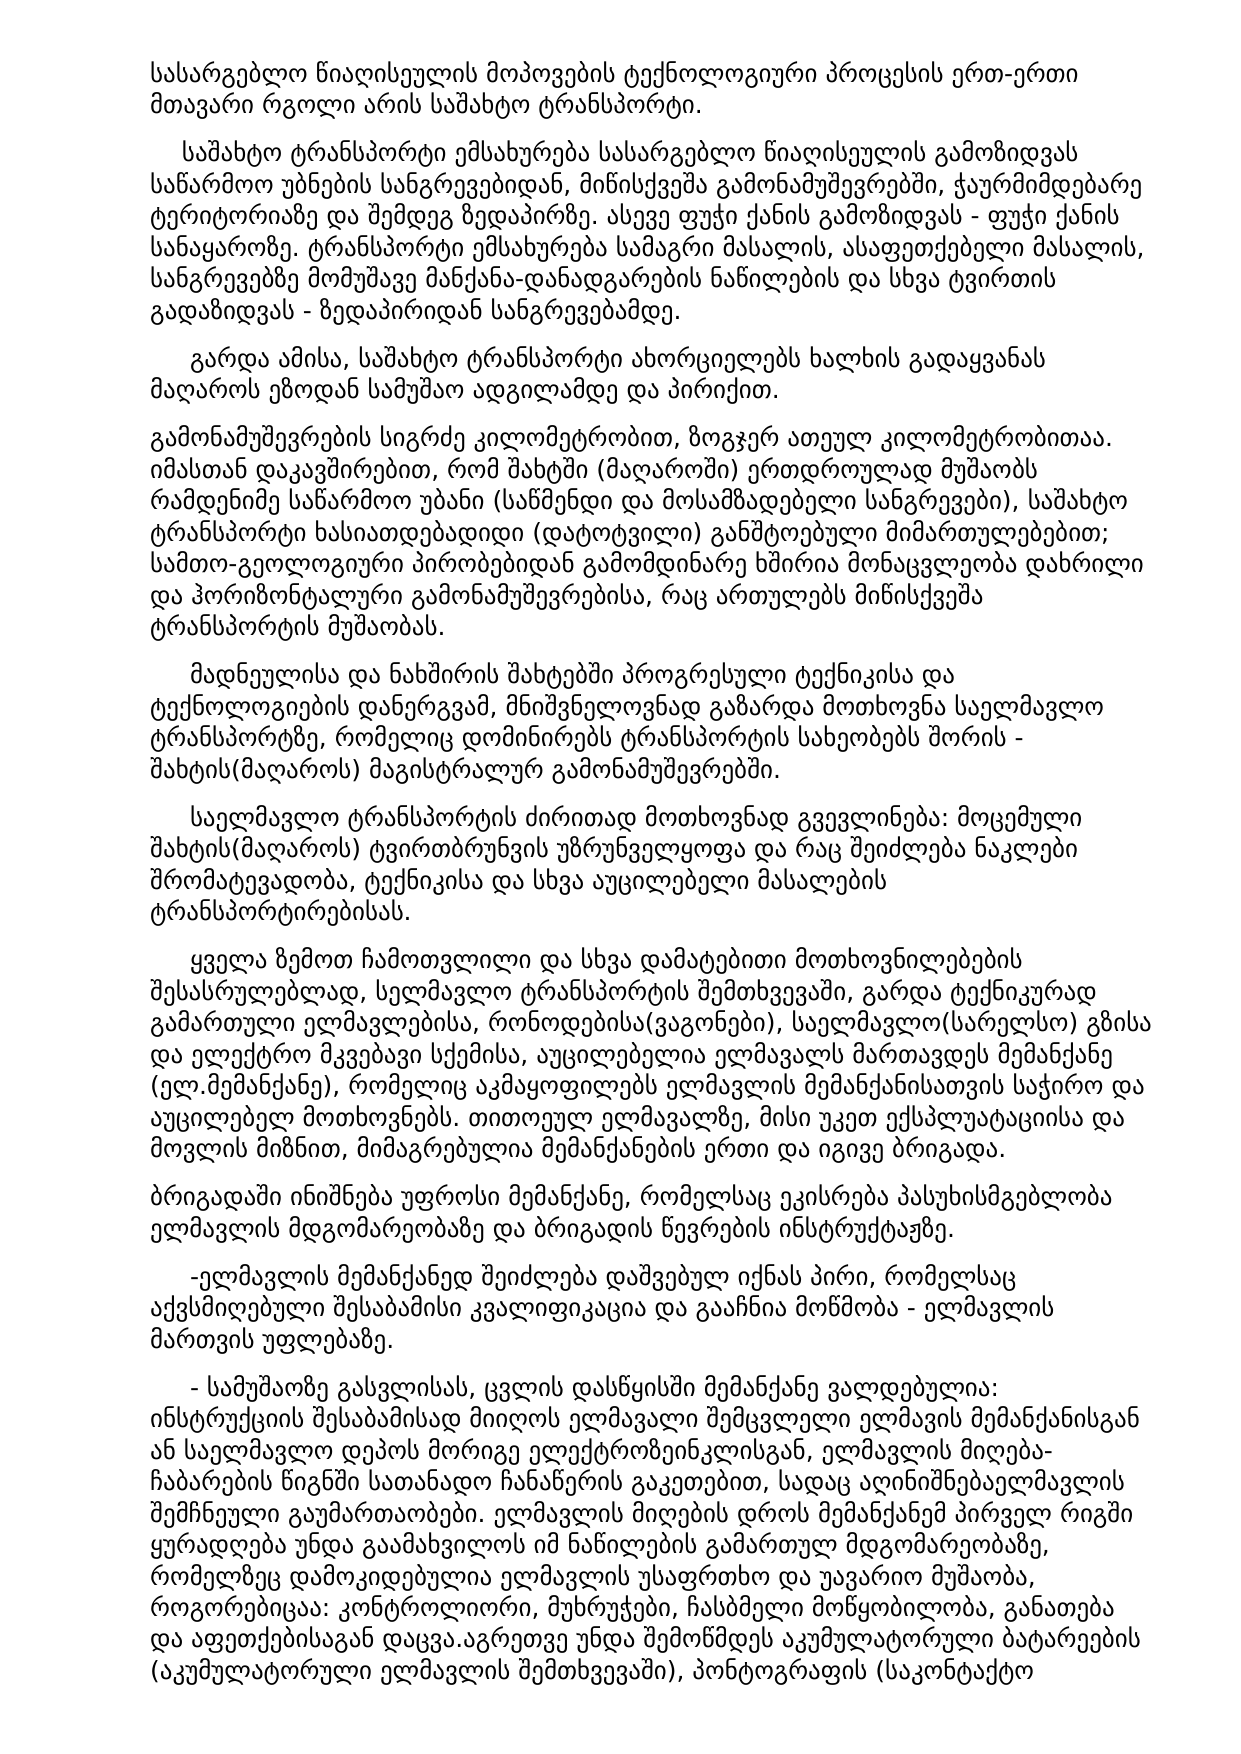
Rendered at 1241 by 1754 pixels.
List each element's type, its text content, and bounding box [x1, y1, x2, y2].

text -ელმავლის მემანქანედ შეიძლება დაშვებულ იქნას პირი, რომელსაც აქვსმიღებული შესაბამისი კვალიფიკაცია და გააჩნია მოწმობა - ელმავლის მართვის უფლებაზე. [150, 1262, 1153, 1354]
text საელმავლო ტრანსპორტის ძირითად მოთხოვნად გვევლინება: მოცემული შახტის(მაღაროს) ტვირთბრუნვის უზრუნველყოფა და რაც შეიძლება ნაკლები შრომატევადობა, ტექნიკისა და სხვა აუცილებელი მასალების ტრანსპორტირებისას. [150, 803, 1153, 927]
text მადნეულისა და ნახშირის შახტებში პროგრესული ტექნიკისა და ტექნოლოგიების დანერგვამ, მნიშვნელოვნად გაზარდა მოთხოვნა საელმავლო ტრანსპორტზე, რომელიც დომინირებს ტრანსპორტის სახეობებს შორის - შახტის(მაღაროს) მაგისტრალურ გამონამუშევრებში. [150, 661, 1153, 784]
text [150, 1373, 1153, 1685]
text ყველა ზემოთ ჩამოთვლილი და სხვა დამატებითი მოთხოვნილებების შესასრულებლად, სელმავლო ტრანსპორტის შემთხვევაში, გარდა ტექნიკურად გამართული ელმავლებისა, რონოდებისა(ვაგონები), საელმავლო(სარელსო) გზისა და ელექტრო მკვებავი სქემისა, აუცილებელია ელმავალს მართავდეს მემანქანე (ელ.მემანქანე), რომელიც აკმაყოფილებს ელმავლის მემანქანისათვის საჭირო და აუცილებელ მოთხოვნებს. თითოეულ ელმავალზე, მისი უკეთ ექსპლუატაციისა და მოვლის მიზნით, მიმაგრებულია მემანქანების ერთი და იგივე ბრიგადა. [150, 946, 1153, 1163]
text გარდა ამისა, საშახტო ტრანსპორტი ახორციელებს ხალხის გადაყვანას მაღაროს ეზოდან სამუშაო ადგილამდე და პირიქით. [150, 344, 1153, 405]
text სასარგებლო წიაღისეულის მოპოვების ტექნოლოგიური პროცესის ერთ-ერთი მთავარი რგოლი არის საშახტო ტრანსპორტი. [150, 59, 1153, 120]
text ბრიგადაში ინიშნება უფროსი მემანქანე, რომელსაც ეკისრება პასუხისმგებლობა ელმავლის მდგომარეობაზე და ბრიგადის წევრების ინსტრუქტაჟზე. [150, 1182, 1153, 1243]
text გამონამუშევრების სიგრძე კილომეტრობით, ზოგჯერ ათეულ კილომეტრობითაა. იმასთან დაკავშირებით, რომ შახტში (მაღაროში) ერთდროულად მუშაობს რამდენიმე საწარმოო უბანი (საწმენდი და მოსამზადებელი სანგრევები), საშახტო ტრანსპორტი ხასიათდებადიდი (დატოტვილი) განშტოებული მიმართულებებით; სამთო-გეოლოგიური პირობებიდან გამომდინარე ხშირია მონაცვლეობა დახრილი და ჰორიზონტალური გამონამუშევრებისა, რაც ართულებს მიწისქვეშა ტრანსპორტის მუშაობას. [150, 424, 1153, 642]
text საშახტო ტრანსპორტი ემსახურება სასარგებლო წიაღისეულის გამოზიდვას საწარმოო უბნების სანგრევებიდან, მიწისქვეშა გამონამუშევრებში, ჭაურმიმდებარე ტერიტორიაზე და შემდეგ ზედაპირზე. ასევე ფუჭი ქანის გამოზიდვას - ფუჭი ქანის სანაყაროზე. ტრანსპორტი ემსახურება სამაგრი მასალის, ასაფეთქებელი მასალის, სანგრევებზე მომუშავე მანქანა-დანადგარების ნაწილების და სხვა ტვირთის გადაზიდვას - ზედაპირიდან სანგრევებამდე. [150, 139, 1153, 325]
